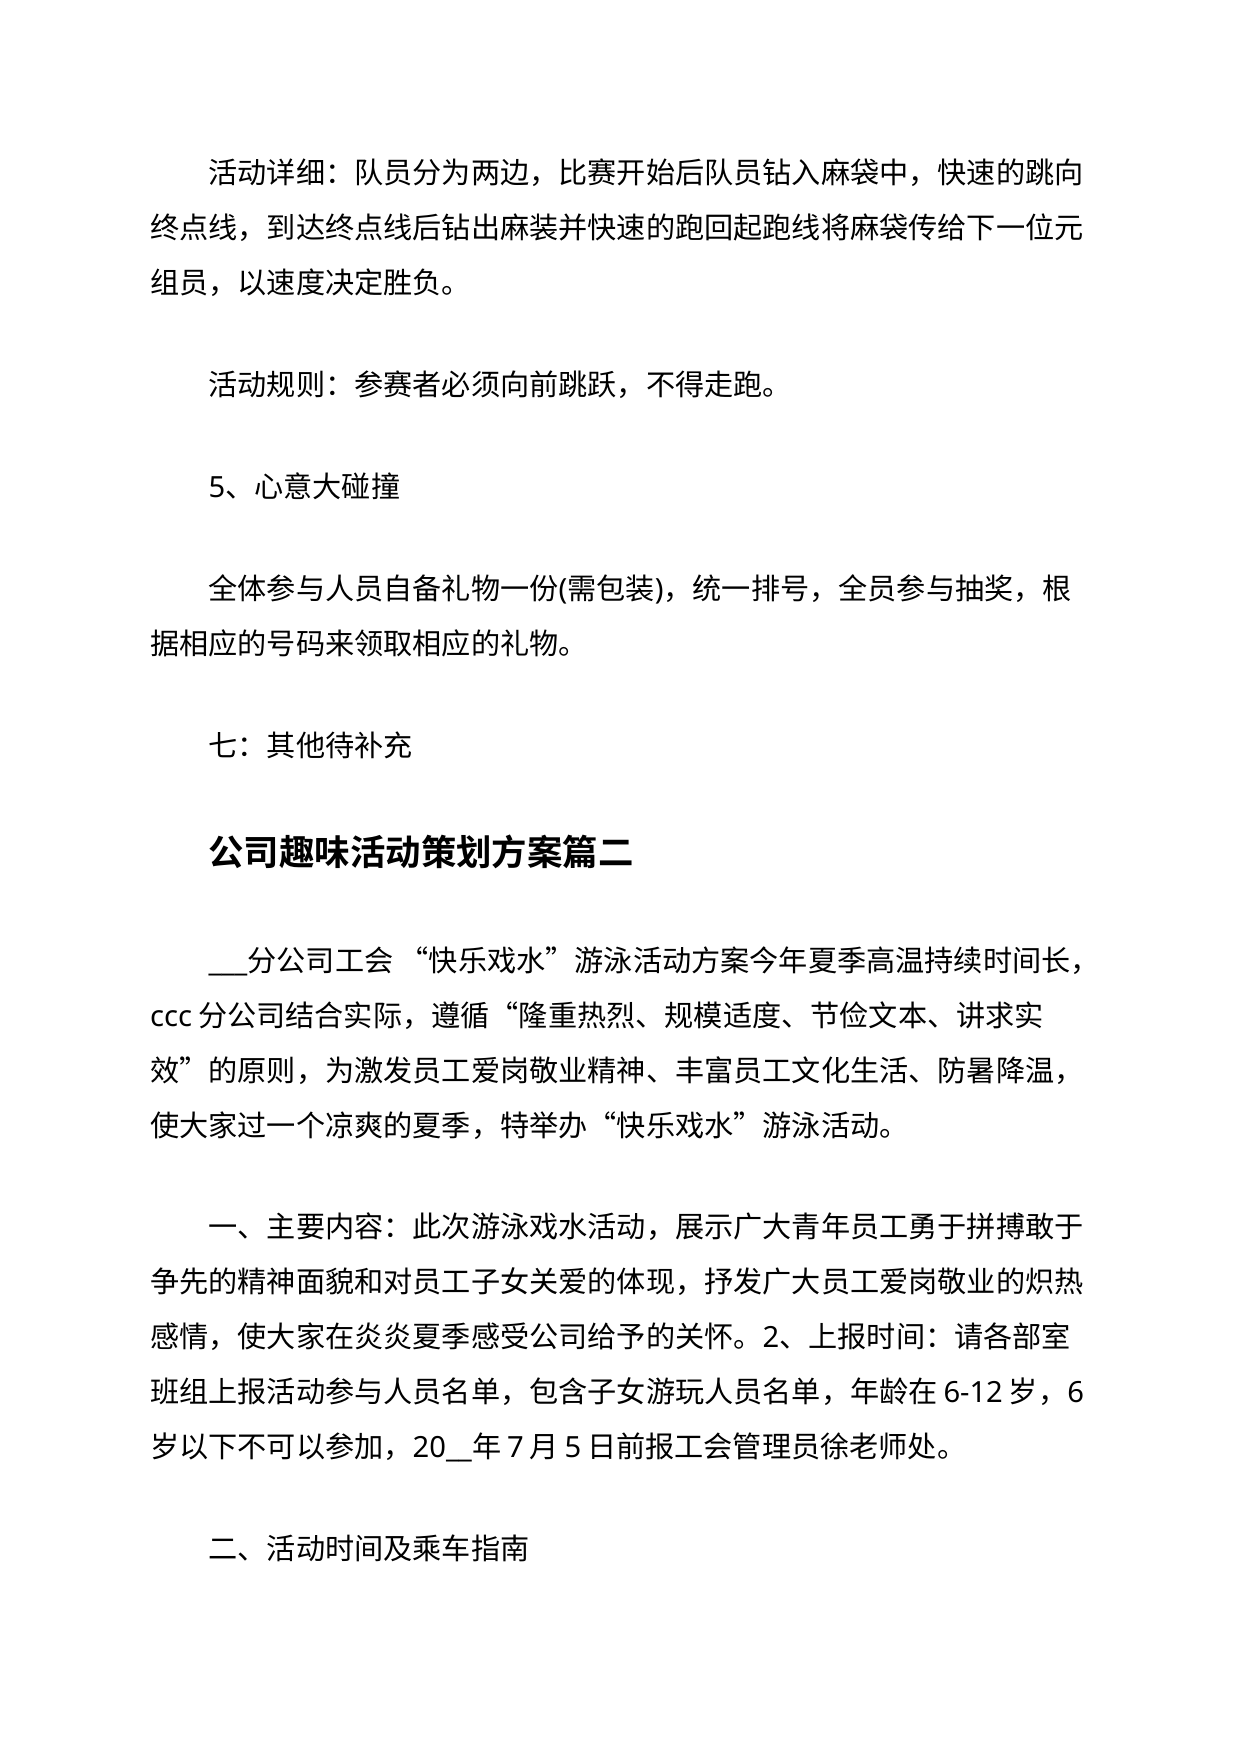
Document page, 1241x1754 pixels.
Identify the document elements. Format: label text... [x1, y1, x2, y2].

text 活动规则：参赛者必须向前跳跃，不得走跑。 [150, 362, 1090, 404]
text 全体参与人员自备礼物一份(需包装)，统一排号，全员参与抽奖，根据相应的号码来领取相应的礼物。 [150, 565, 1090, 663]
text 一、主要内容：此次游泳戏水活动，展示广大青年员工勇于拼搏敢于争先的精神面貌和对员工子女关爱的体现，抒发广大员工爱岗敬业的炽热感情，使大家在炎炎夏季感受公司给予的关怀。2、上报时间：请各部室班组上报活动参与人员名单，包含子女游玩人员名单，年龄在6-12岁，6岁以下不可以参加，20__年7月5日前报工会管理员徐老师处。 [150, 1204, 1090, 1466]
text 活动详细：队员分为两边，比赛开始后队员钻入麻袋中，快速的跳向终点线，到达终点线后钻出麻装并快速的跑回起跑线将麻袋传给下一位元组员，以速度决定胜负。 [150, 150, 1090, 302]
text 5、心意大碰撞 [150, 463, 1090, 506]
text 公司趣味活动策划方案篇二 [150, 824, 1090, 875]
text ___分公司工会 “快乐戏水”游泳活动方案今年夏季高温持续时间长，ccc分公司结合实际，遵循“隆重热烈、规模适度、节俭文本、讲求实效”的原则，为激发员工爱岗敬业精神、丰富员工文化生活、防暑降温，使大家过一个凉爽的夏季，特举办“快乐戏水”游泳活动。 [150, 937, 1090, 1144]
text 七：其他待补充 [150, 722, 1090, 764]
text 二、活动时间及乘车指南 [150, 1526, 1090, 1568]
